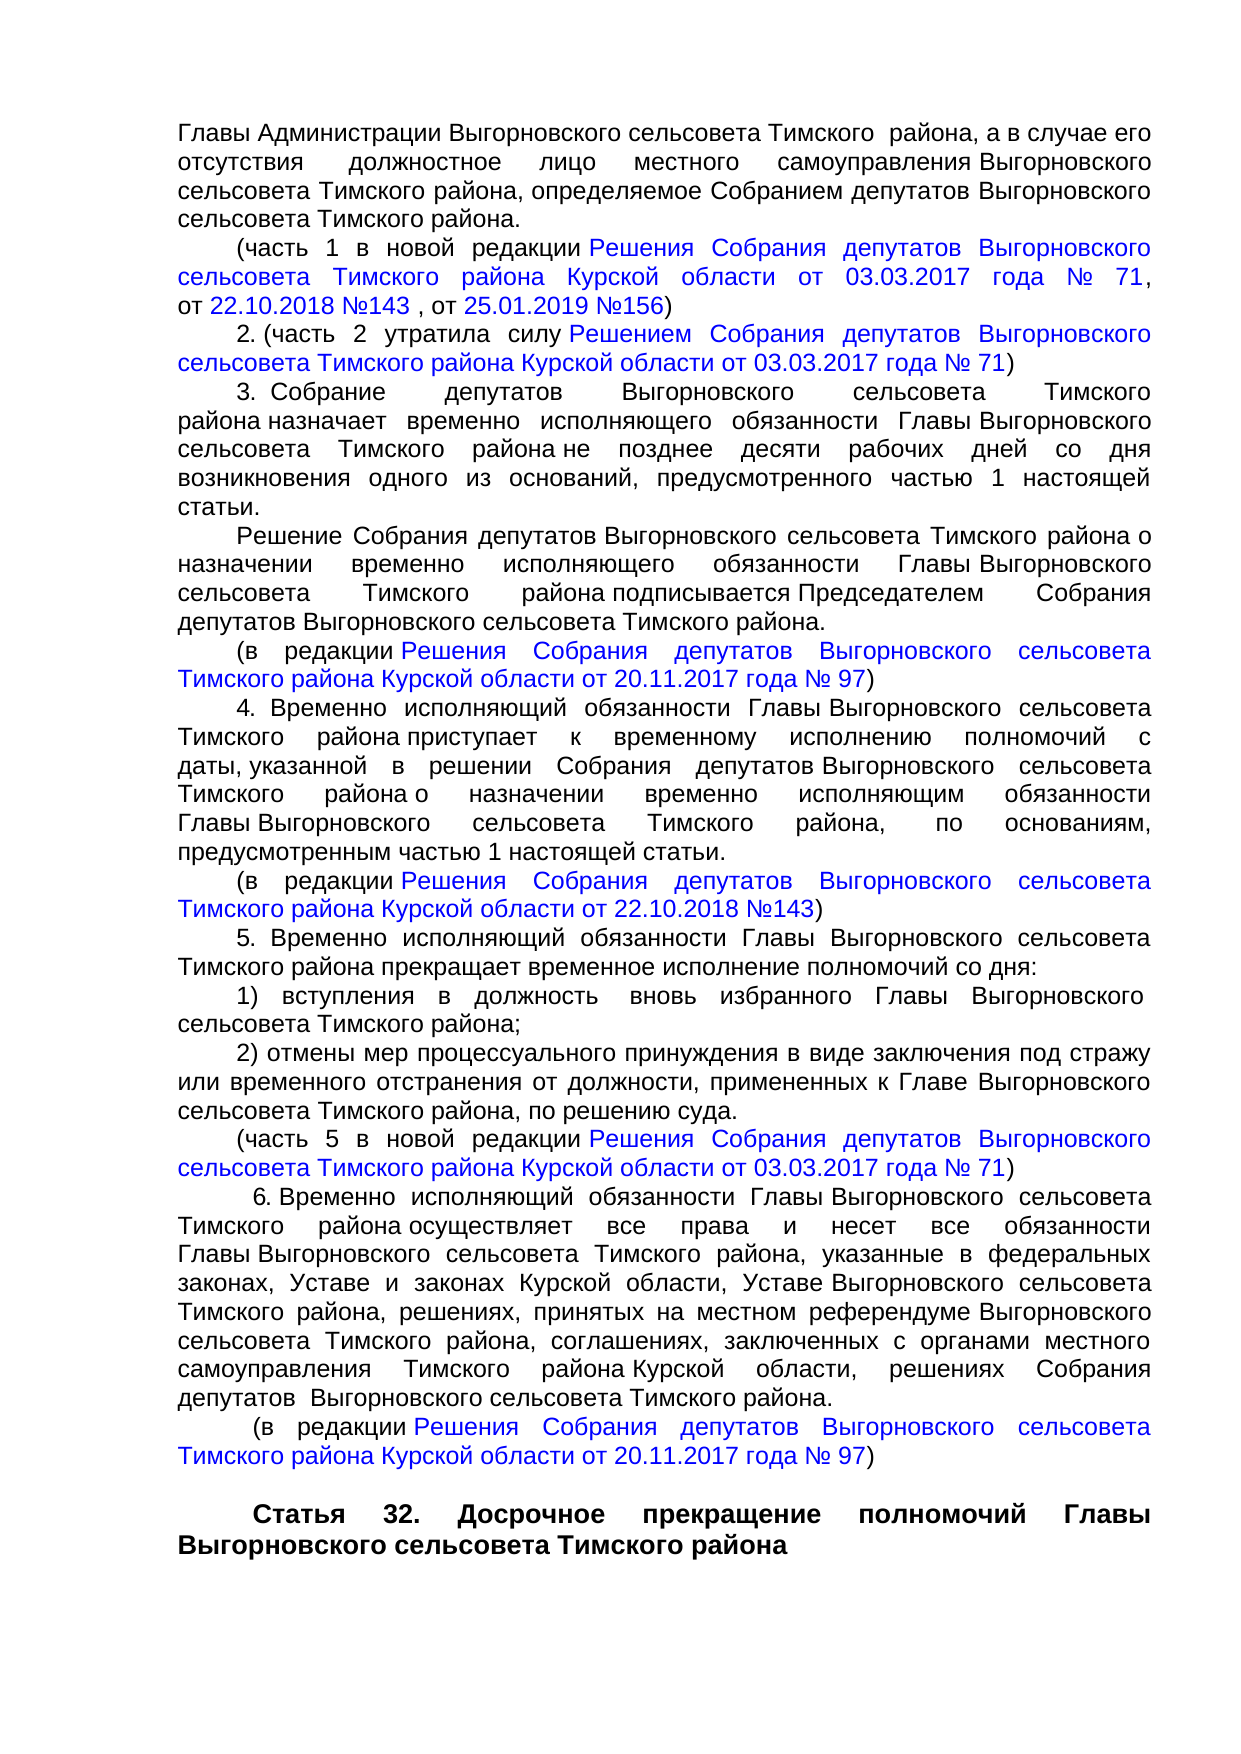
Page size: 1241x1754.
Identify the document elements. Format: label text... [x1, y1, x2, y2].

text 1) вступления в должность вновь избранного Главы Выгорновского сельсовета Тимского района; [177, 981, 1152, 1038]
text 2. (часть 2 утратила силу Решением Собрания депутатов Выгорновского сельсовета Тимского района Курской области от 03.03.2017 года № 71) [177, 319, 1152, 377]
text (в редакции Решения Собрания депутатов Выгорновского сельсовета Тимского района Курской области от 20.11.2017 года № 97) [177, 1412, 1152, 1469]
text (часть 5 в новой редакции Решения Собрания депутатов Выгорновского сельсовета Тимского района Курской области от 03.03.2017 года № 71) [177, 1124, 1152, 1182]
text 6. Временно исполняющий обязанности Главы Выгорновского сельсовета Тимского района осуществляет все права и несет все обязанности Главы Выгорновского сельсовета Тимского района, указанные в федеральных законах, Уставе и законах Курской области, Уставе Выгорновского сельсовета Тимского района, решениях, принятых на местном референдуме Выгорновского сельсовета Тимского района, соглашениях, заключенных с органами местного самоуправления Тимского района Курской области, решениях Собрания депутатов Выгорновского сельсовета Тимского района. [177, 1182, 1152, 1412]
text Решение Собрания депутатов Выгорновского сельсовета Тимского района о назначении временно исполняющего обязанности Главы Выгорновского сельсовета Тимского района подписывается Председателем Собрания депутатов Выгорновского сельсовета Тимского района. [177, 521, 1152, 636]
text 5. Временно исполняющий обязанности Главы Выгорновского сельсовета Тимского района прекращает временное исполнение полномочий со дня: [177, 923, 1152, 981]
text Статья 32. Досрочное прекращение полномочий Главы Выгорновского сельсовета Тимского района [177, 1498, 1152, 1561]
text (в редакции Решения Собрания депутатов Выгорновского сельсовета Тимского района Курской области от 22.10.2018 №143) [177, 866, 1152, 923]
text (в редакции Решения Собрания депутатов Выгорновского сельсовета Тимского района Курской области от 20.11.2017 года № 97) [177, 636, 1152, 693]
text 3. Собрание депутатов Выгорновского сельсовета Тимского района назначает временно исполняющего обязанности Главы Выгорновского сельсовета Тимского района не позднее десяти рабочих дней со дня возникновения одного из оснований, предусмотренного частью 1 настоящей статьи. [177, 377, 1152, 521]
text 2) отмены мер процессуального принуждения в виде заключения под стражу или временного отстранения от должности, примененных к Главе Выгорновского сельсовета Тимского района, по решению суда. [177, 1038, 1152, 1124]
text (часть 1 в новой редакции Решения Собрания депутатов Выгорновского сельсовета Тимского района Курской области от 03.03.2017 года № 71, от 22.10.2018 №143 , от 25.01.2019 №156) [177, 233, 1152, 319]
text 4. Временно исполняющий обязанности Главы Выгорновского сельсовета Тимского района приступает к временному исполнению полномочий с даты, указанной в решении Собрания депутатов Выгорновского сельсовета Тимского района о назначении временно исполняющим обязанности Главы Выгорновского сельсовета Тимского района, по основаниям, предусмотренным частью 1 настоящей статьи. [177, 693, 1152, 866]
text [177, 118, 1152, 233]
